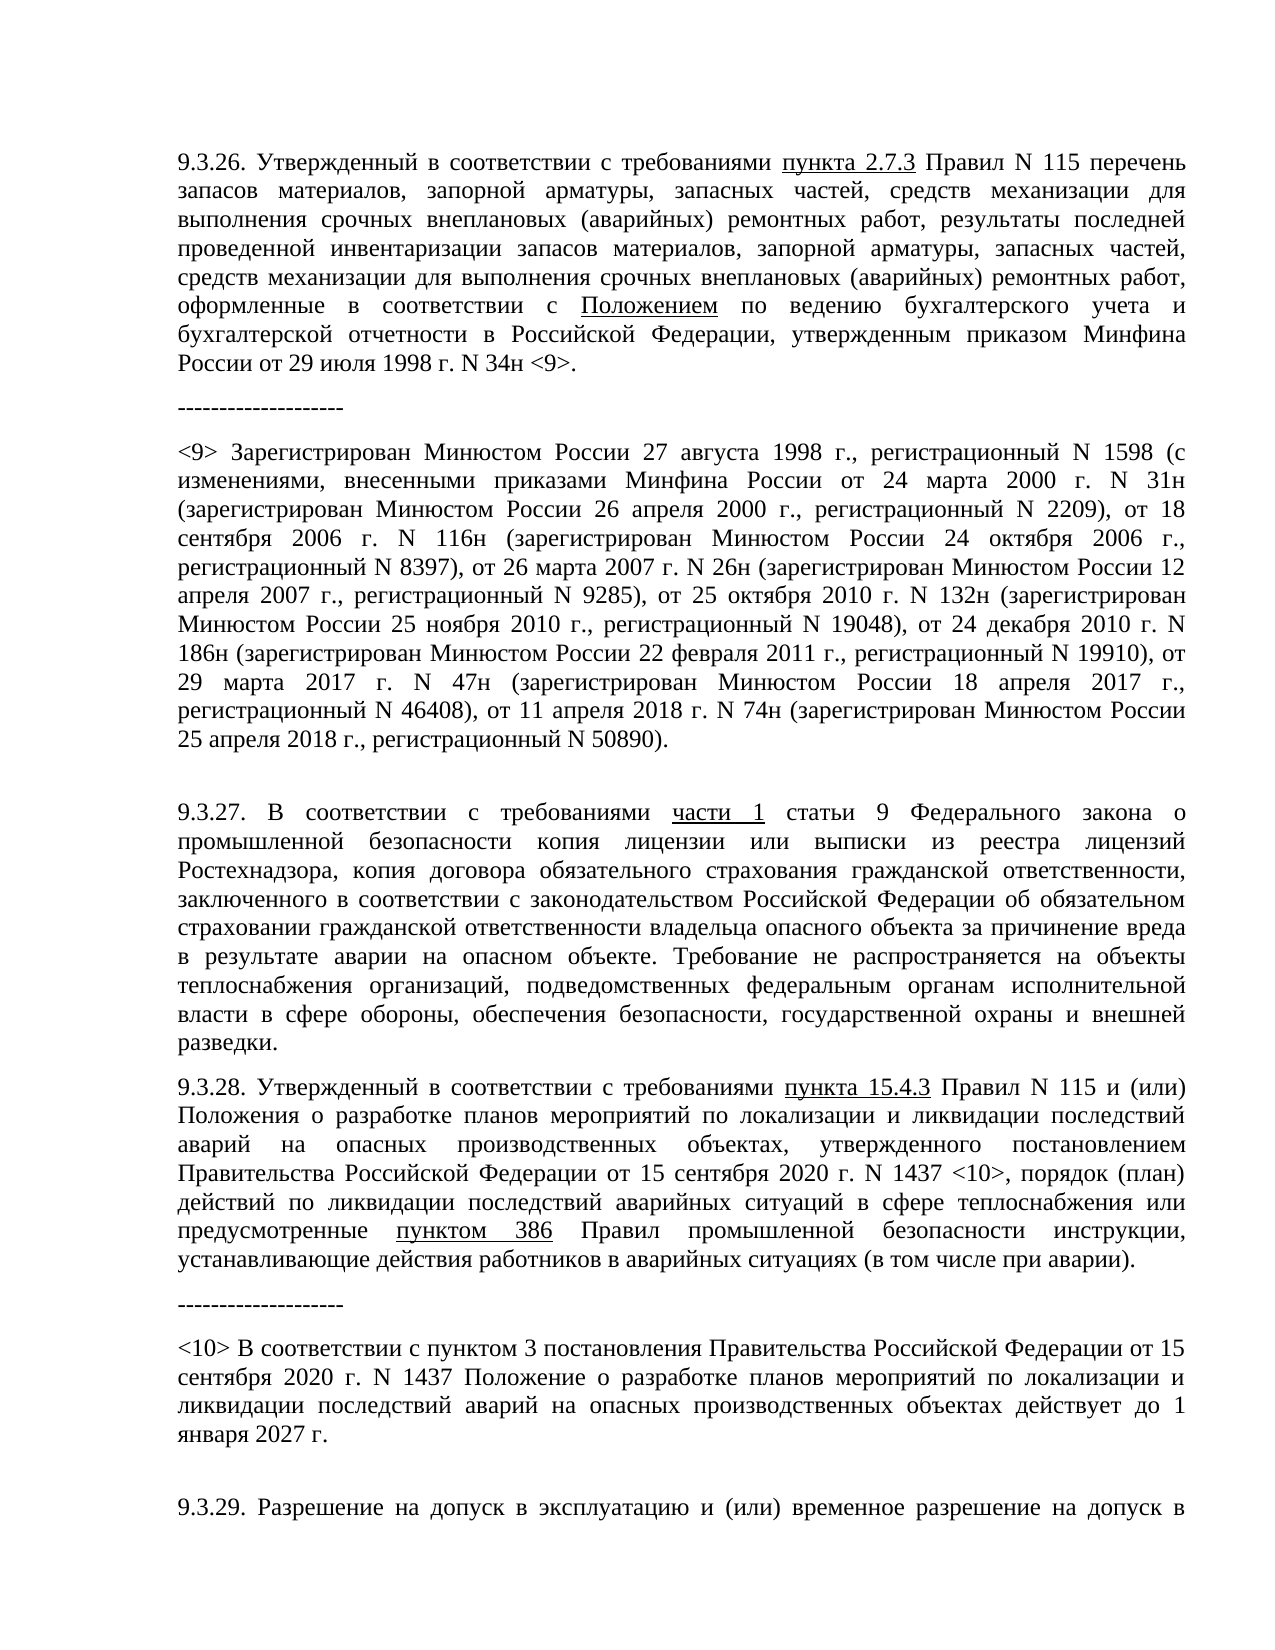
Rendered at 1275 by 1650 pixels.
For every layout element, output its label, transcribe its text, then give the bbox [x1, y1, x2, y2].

text <9> Зарегистрирован Минюстом России 27 августа 1998 г., регистрационный N 1598 (с изменениями, внесенными приказами Минфина России от 24 марта 2000 г. N 31н (зарегистрирован Минюстом России 26 апреля 2000 г., регистрационный N 2209), от 18 сентября 2006 г. N 116н (зарегистрирован Минюстом России 24 октября 2006 г., регистрационный N 8397), от 26 марта 2007 г. N 26н (зарегистрирован Минюстом России 12 апреля 2007 г., регистрационный N 9285), от 25 октября 2010 г. N 132н (зарегистрирован Минюстом России 25 ноября 2010 г., регистрационный N 19048), от 24 декабря 2010 г. N 186н (зарегистрирован Минюстом России 22 февраля 2011 г., регистрационный N 19910), от 29 марта 2017 г. N 47н (зарегистрирован Минюстом России 18 апреля 2017 г., регистрационный N 46408), от 11 апреля 2018 г. N 74н (зарегистрирован Минюстом России 25 апреля 2018 г., регистрационный N 50890). [177, 437, 1186, 753]
text -------------------- [177, 1289, 1186, 1317]
text -------------------- [177, 392, 1186, 421]
text 9.3.27. В соответствии с требованиями части 1 статьи 9 Федерального закона о промышленной безопасности копия лицензии или выписки из реестра лицензий Ростехнадзора, копия договора обязательного страхования гражданской ответственности, заключенного в соответствии с законодательством Российской Федерации об обязательном страховании гражданской ответственности владельца опасного объекта за причинение вреда в результате аварии на опасном объекте. Требование не распространяется на объекты теплоснабжения организаций, подведомственных федеральным органам исполнительной власти в сфере обороны, обеспечения безопасности, государственной охраны и внешней разведки. [177, 797, 1186, 1056]
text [177, 1492, 1186, 1521]
text 9.3.28. Утвержденный в соответствии с требованиями пункта 15.4.3 Правил N 115 и (или) Положения о разработке планов мероприятий по локализации и ликвидации последствий аварий на опасных производственных объектах, утвержденного постановлением Правительства Российской Федерации от 15 сентября 2020 г. N 1437 <10>, порядок (план) действий по ликвидации последствий аварийных ситуаций в сфере теплоснабжения или предусмотренные пунктом 386 Правил промышленной безопасности инструкции, устанавливающие действия работников в аварийных ситуациях (в том числе при аварии). [177, 1072, 1186, 1273]
text <10> В соответствии с пунктом 3 постановления Правительства Российской Федерации от 15 сентября 2020 г. N 1437 Положение о разработке планов мероприятий по локализации и ликвидации последствий аварий на опасных производственных объектах действует до 1 января 2027 г. [177, 1333, 1186, 1448]
text 9.3.26. Утвержденный в соответствии с требованиями пункта 2.7.3 Правил N 115 перечень запасов материалов, запорной арматуры, запасных частей, средств механизации для выполнения срочных внеплановых (аварийных) ремонтных работ, результаты последней проведенной инвентаризации запасов материалов, запорной арматуры, запасных частей, средств механизации для выполнения срочных внеплановых (аварийных) ремонтных работ, оформленные в соответствии с Положением по ведению бухгалтерского учета и бухгалтерской отчетности в Российской Федерации, утвержденным приказом Минфина России от 29 июля 1998 г. N 34н <9>. [177, 147, 1186, 377]
